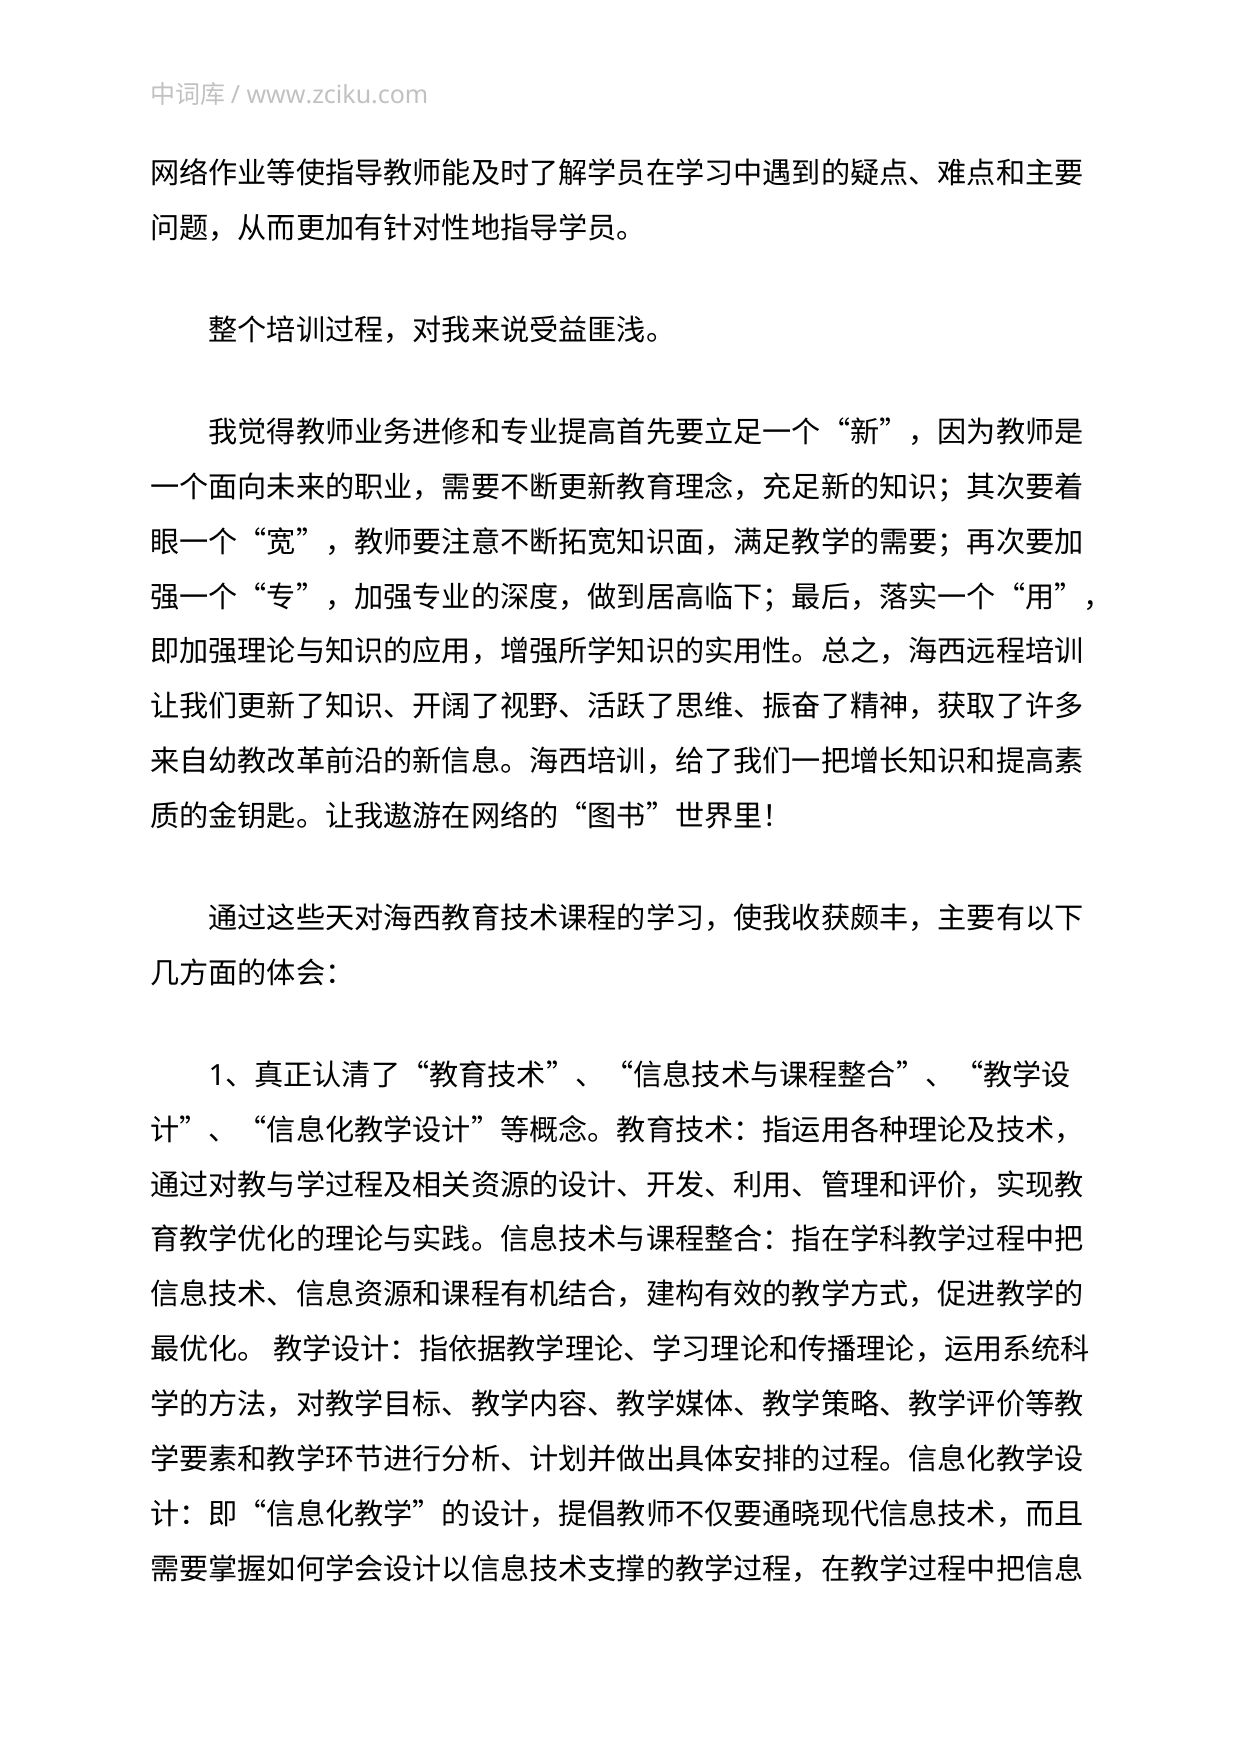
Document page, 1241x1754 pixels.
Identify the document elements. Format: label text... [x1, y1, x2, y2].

text 整个培训过程，对我来说受益匪浅。 [150, 307, 1090, 349]
text 通过这些天对海西教育技术课程的学习，使我收获颇丰，主要有以下几方面的体会： [150, 894, 1090, 992]
text 我觉得教师业务进修和专业提高首先要立足一个“新”，因为教师是一个面向未来的职业，需要不断更新教育理念，充足新的知识；其次要着眼一个“宽”，教师要注意不断拓宽知识面，满足教学的需要；再次要加强一个“专”，加强专业的深度，做到居高临下；最后，落实一个“用”，即加强理论与知识的应用，增强所学知识的实用性。总之，海西远程培训让我们更新了知识、开阔了视野、活跃了思维、振奋了精神，获取了许多来自幼教改革前沿的新信息。海西培训，给了我们一把增长知识和提高素质的金钥匙。让我遨游在网络的“图书”世界里！ [150, 408, 1090, 835]
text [150, 1051, 1090, 1588]
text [150, 150, 1090, 247]
